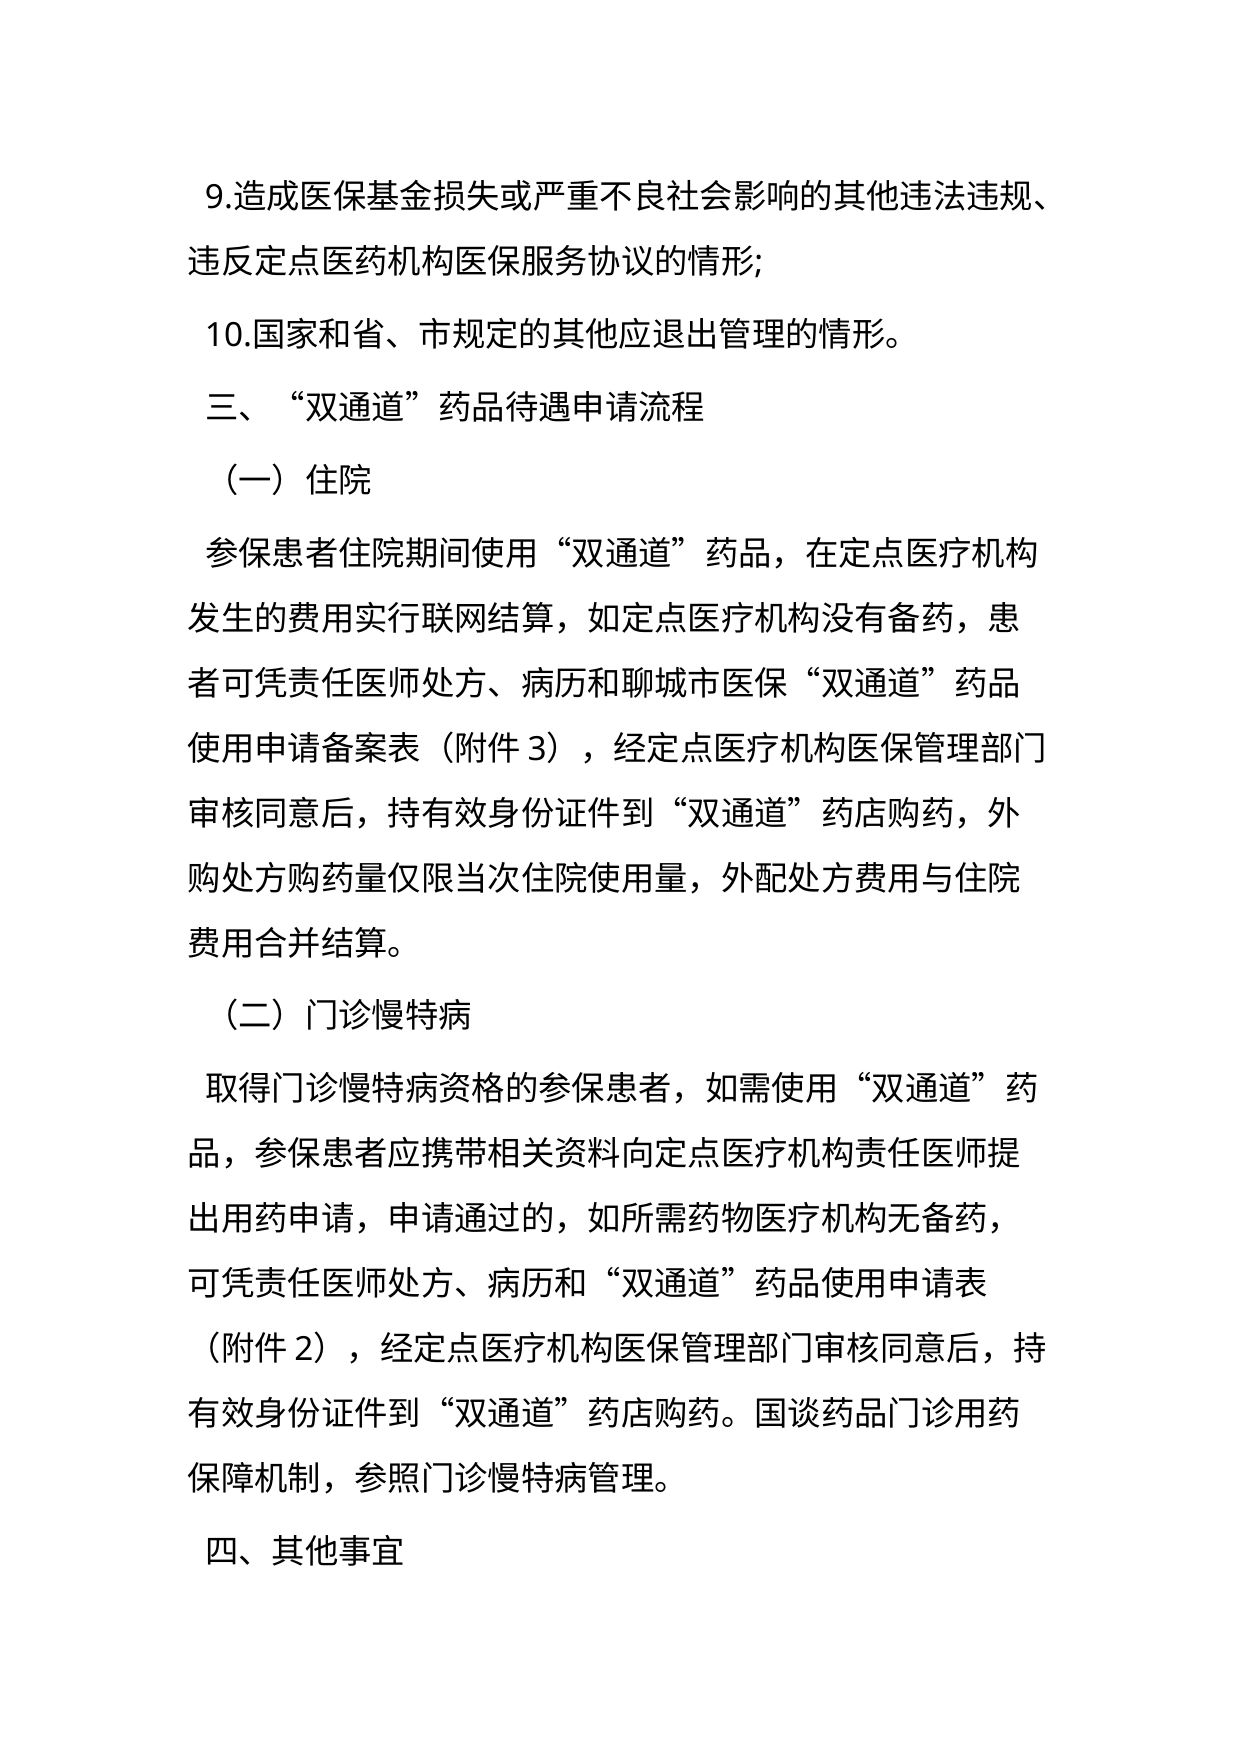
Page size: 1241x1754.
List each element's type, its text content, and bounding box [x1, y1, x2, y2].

text 三、“双通道”药品待遇申请流程 [187, 373, 1053, 438]
text 四、其他事宜 [187, 1517, 1053, 1582]
text 10.国家和省、市规定的其他应退出管理的情形。 [187, 300, 1053, 365]
text 取得门诊慢特病资格的参保患者，如需使用“双通道”药品，参保患者应携带相关资料向定点医疗机构责任医师提出用药申请，申请通过的，如所需药物医疗机构无备药，可凭责任医师处方、病历和“双通道”药品使用申请表（附件2），经定点医疗机构医保管理部门审核同意后，持有效身份证件到“双通道”药店购药。国谈药品门诊用药保障机制，参照门诊慢特病管理。 [187, 1054, 1053, 1509]
text 参保患者住院期间使用“双通道”药品，在定点医疗机构发生的费用实行联网结算，如定点医疗机构没有备药，患者可凭责任医师处方、病历和聊城市医保“双通道”药品使用申请备案表（附件3），经定点医疗机构医保管理部门审核同意后，持有效身份证件到“双通道”药店购药，外购处方购药量仅限当次住院使用量，外配处方费用与住院费用合并结算。 [187, 518, 1053, 973]
text 9.造成医保基金损失或严重不良社会影响的其他违法违规、违反定点医药机构医保服务协议的情形; [187, 162, 1053, 292]
text （二）门诊慢特病 [187, 981, 1053, 1046]
text （一）住院 [187, 445, 1053, 510]
